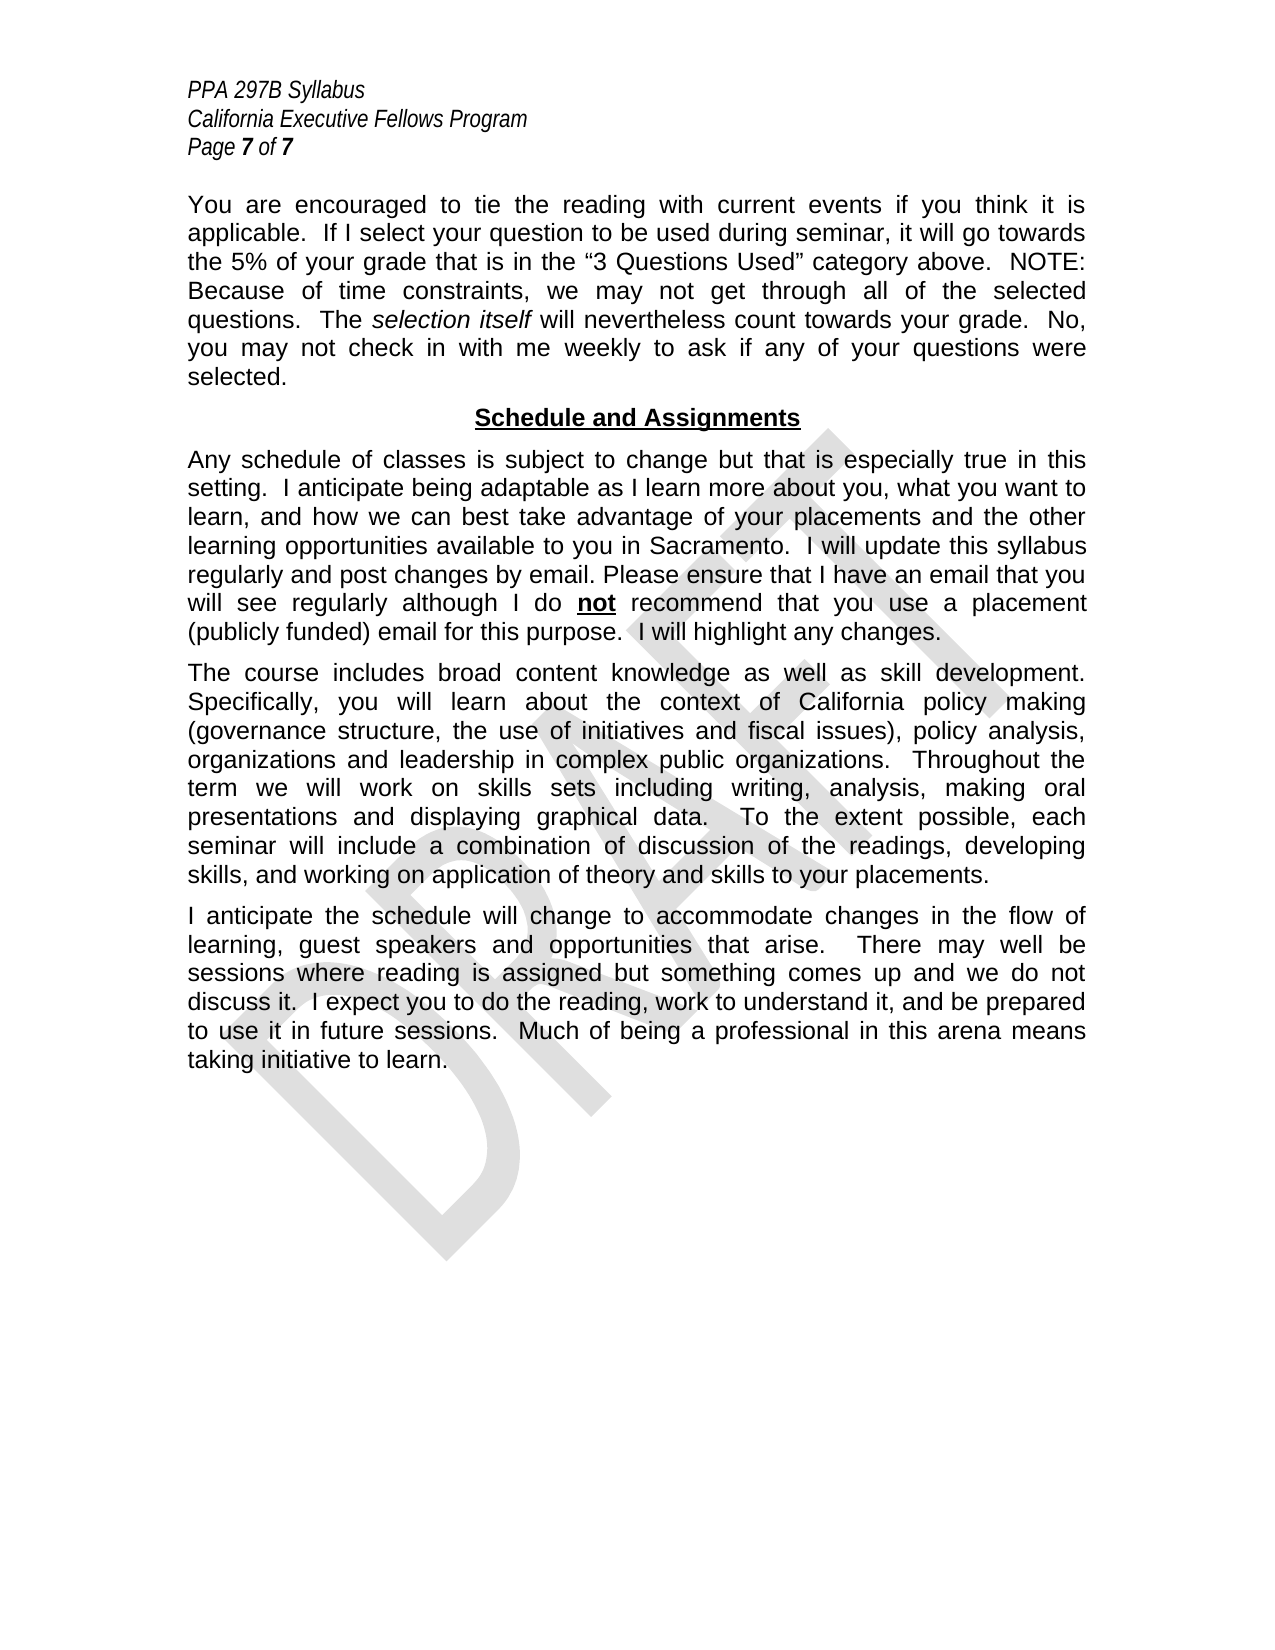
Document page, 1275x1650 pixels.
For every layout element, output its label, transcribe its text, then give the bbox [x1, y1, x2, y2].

text I anticipate the schedule will change to accommodate changes in the flow of learning, guest speakers and opportunities that arise. There may well be sessions where reading is assigned but something comes up and we do not discuss it. I expect you to do the reading, work to understand it, and be prepared to use it in future sessions. Much of being a professional in this arena means taking initiative to learn. [187, 901, 1087, 1073]
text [187, 189, 1087, 391]
text Schedule and Assignments [187, 403, 1087, 432]
text The course includes broad content knowledge as well as skill development. Specifically, you will learn about the context of California policy making (governance structure, the use of initiatives and fiscal issues), policy analysis, organizations and leadership in complex public organizations. Throughout the term we will work on skills sets including writing, analysis, making oral presentations and displaying graphical data. To the extent possible, each seminar will include a combination of discussion of the readings, developing skills, and working on application of theory and skills to your placements. [187, 658, 1087, 888]
text Any schedule of classes is subject to change but that is especially true in this setting. I anticipate being adaptable as I learn more about you, what you want to learn, and how we can best take advantage of your placements and the other learning opportunities available to you in Sacramento. I will update this syllabus regularly and post changes by email. Please ensure that I have an email that you will see regularly although I do not recommend that you use a placement (publicly funded) email for this purpose. I will highlight any changes. [187, 444, 1087, 646]
